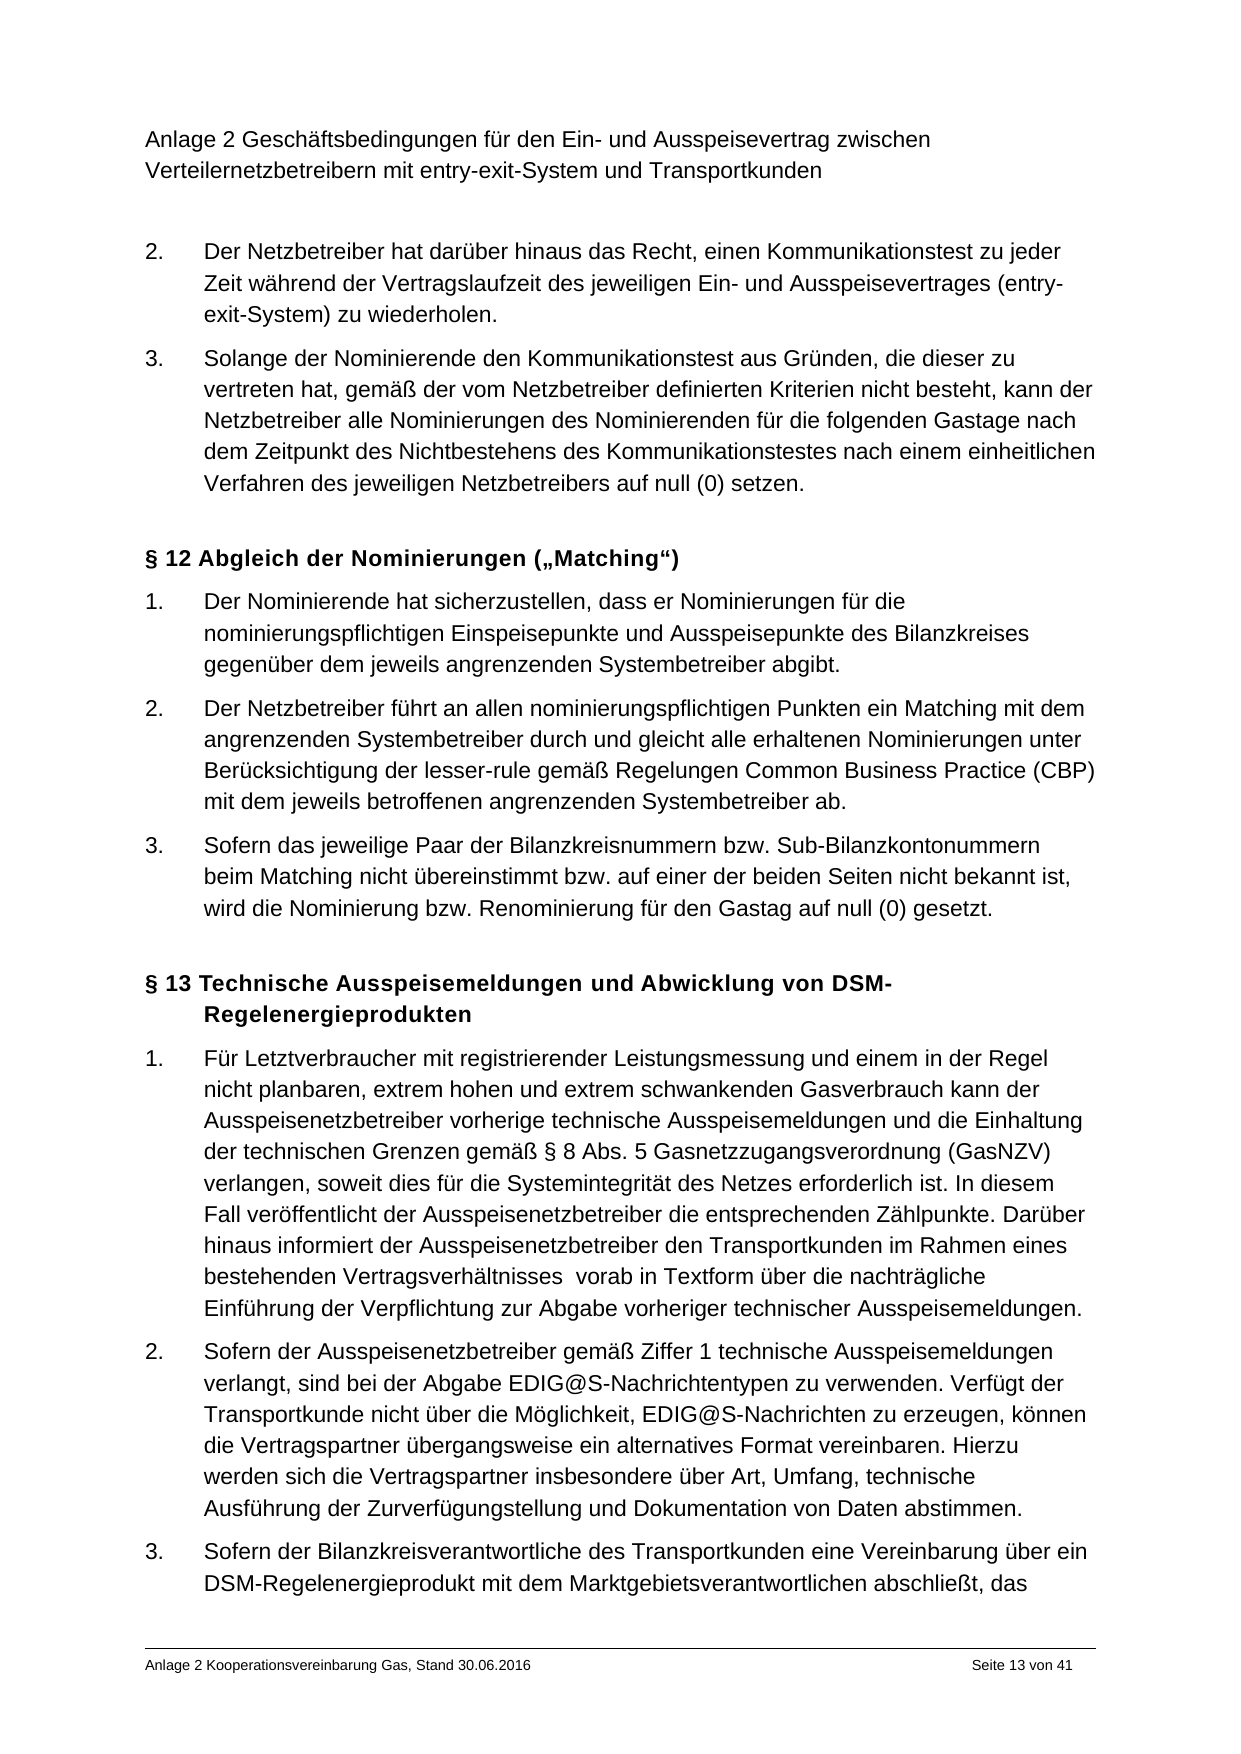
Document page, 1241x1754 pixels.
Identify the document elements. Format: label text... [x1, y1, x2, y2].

subtitle § 12 Abgleich der Nominierungen („Matching“) [145, 539, 1096, 571]
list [145, 1533, 1096, 1596]
list Solange der Nominierende den Kommunikationstest aus Gründen, die dieser zu vertreten hat, gemäß der vom Netzbetreiber definierten Kriterien nicht besteht, kann der Netzbetreiber alle Nominierungen des Nominierenden für die folgenden Gastage nach dem Zeitpunkt des Nichtbestehens des Kommunikationstestes nach einem einheitlichen Verfahren des jeweiligen Netzbetreibers auf null (0) setzen. [145, 339, 1096, 496]
list Für Letztverbraucher mit registrierender Leistungsmessung und einem in der Regel nicht planbaren, extrem hohen und extrem schwankenden Gasverbrauch kann der Ausspeisenetzbetreiber vorherige technische Ausspeisemeldungen und die Einhaltung der technischen Grenzen gemäß § 8 Abs. 5 Gasnetzzugangsverordnung (GasNZV) verlangen, soweit dies für die Systemintegrität des Netzes erforderlich ist. In diesem Fall veröffentlicht der Ausspeisenetzbetreiber die entsprechenden Zählpunkte. Darüber hinaus informiert der Ausspeisenetzbetreiber den Transportkunden im Rahmen eines bestehenden Vertragsverhältnisses vorab in Textform über die nachträgliche Einführung der Verpflichtung zur Abgabe vorheriger technischer Ausspeisemeldungen. [145, 1039, 1096, 1321]
list Sofern der Ausspeisenetzbetreiber gemäß Ziffer 1 technische Ausspeisemeldungen verlangt, sind bei der Abgabe EDIG@S-Nachrichtentypen zu verwenden. Verfügt der Transportkunde nicht über die Möglichkeit, EDIG@S-Nachrichten zu erzeugen, können die Vertragspartner übergangsweise ein alternatives Format vereinbaren. Hierzu werden sich die Vertragspartner insbesondere über Art, Umfang, technische Ausführung der Zurverfügungstellung und Dokumentation von Daten abstimmen. [145, 1333, 1096, 1521]
list Der Netzbetreiber hat darüber hinaus das Recht, einen Kommunikationstest zu jeder Zeit während der Vertragslaufzeit des jeweiligen Ein- und Ausspeisevertrages (entry-exit-System) zu wiederholen. [145, 233, 1096, 327]
list Der Netzbetreiber führt an allen nominierungspflichtigen Punkten ein Matching mit dem angrenzenden Systembetreiber durch und gleicht alle erhaltenen Nominierungen unter Berücksichtigung der lesser-rule gemäß Regelungen Common Business Practice (CBP) mit dem jeweils betroffenen angrenzenden Systembetreiber ab. [145, 689, 1096, 814]
list Der Nominierende hat sicherzustellen, dass er Nominierungen für die nominierungspflichtigen Einspeisepunkte und Ausspeisepunkte des Bilanzkreises gegenüber dem jeweils angrenzenden Systembetreiber abgibt. [145, 583, 1096, 677]
subtitle § 13 Technische Ausspeisemeldungen und Abwicklung von DSM-Regelenergieprodukten [145, 964, 1096, 1027]
list Sofern das jeweilige Paar der Bilanzkreisnummern bzw. Sub-Bilanzkontonummern beim Matching nicht übereinstimmt bzw. auf einer der beiden Seiten nicht bekannt ist, wird die Nominierung bzw. Renominierung für den Gastag auf null (0) gesetzt. [145, 827, 1096, 921]
